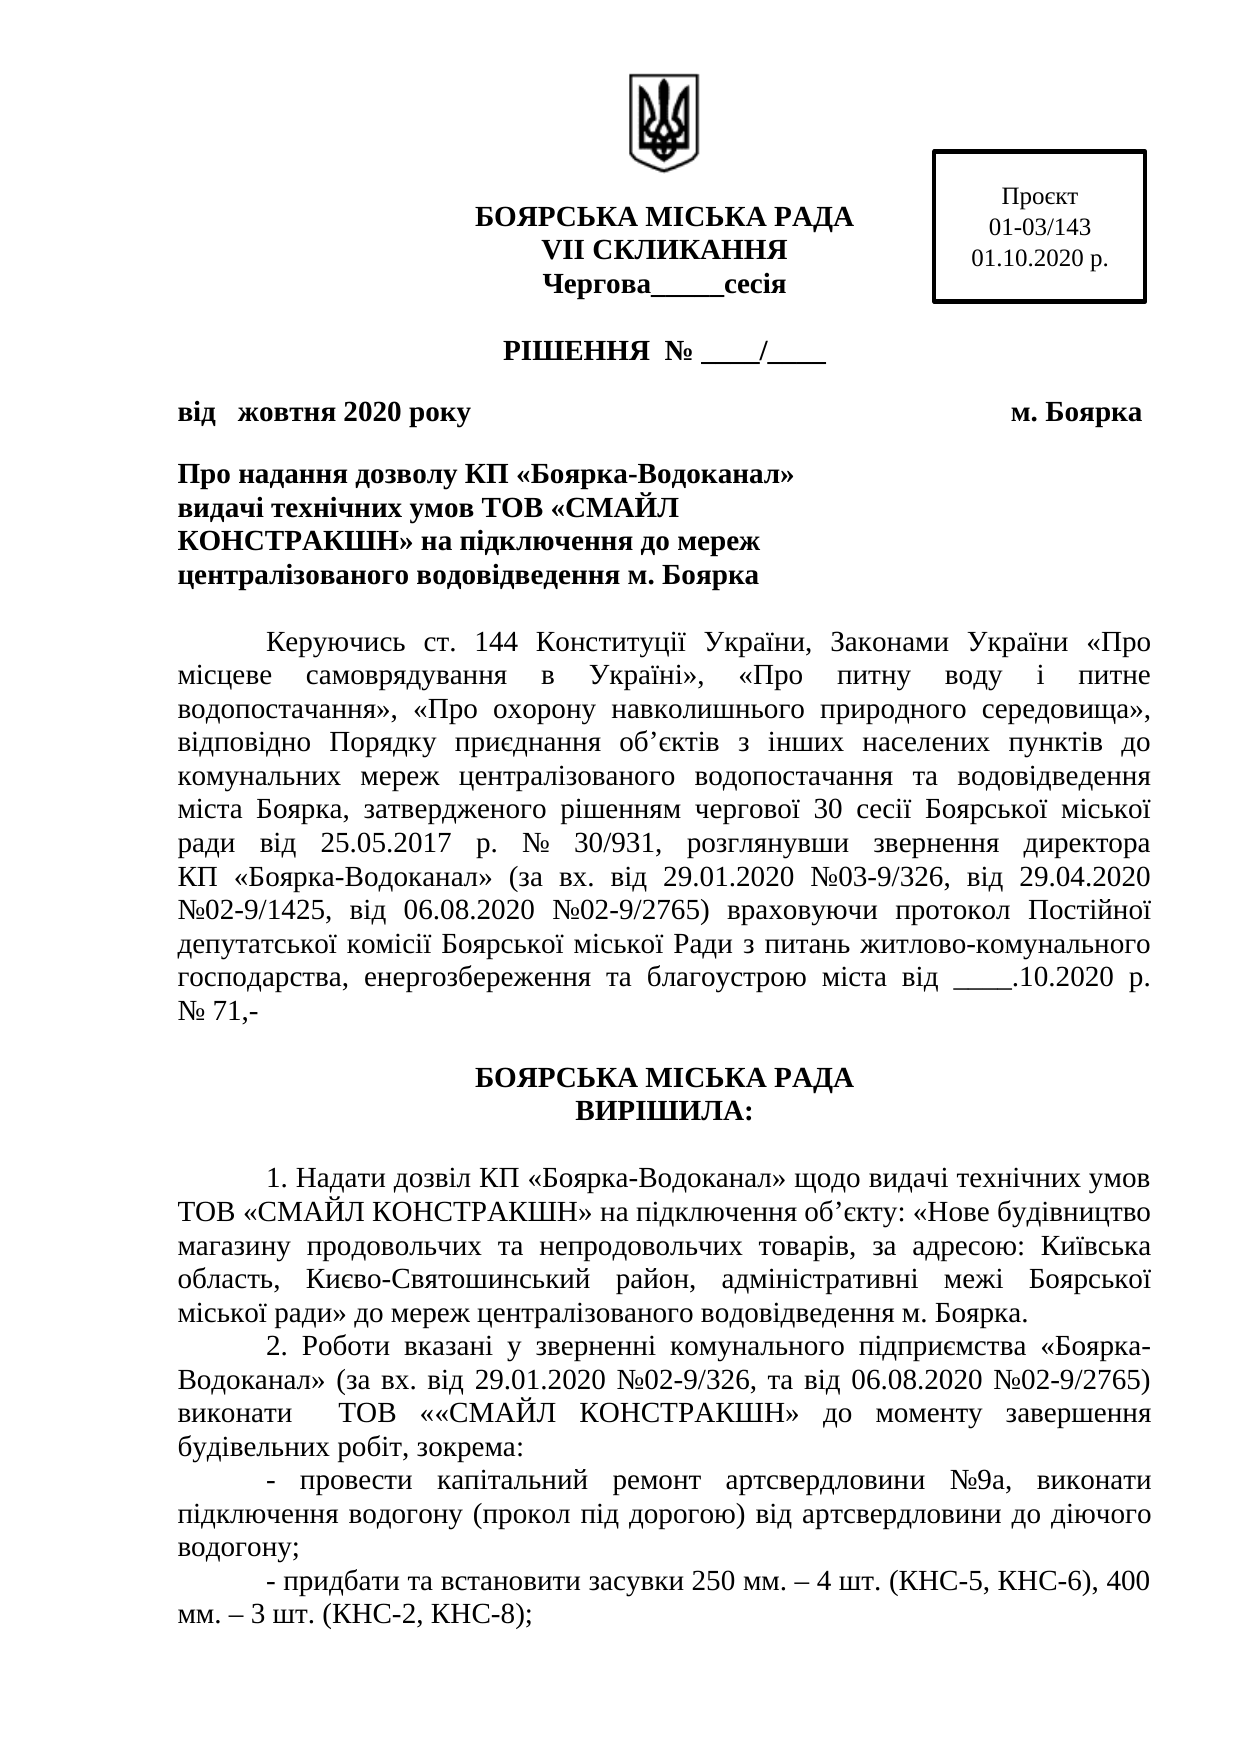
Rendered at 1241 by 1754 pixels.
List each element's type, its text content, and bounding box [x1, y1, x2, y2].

picture [628, 73, 701, 174]
text БОЯРСЬКА МІСЬКА РАДА [177, 199, 932, 232]
text видачі технічних умов ТОВ «СМАЙЛ [177, 490, 1152, 523]
text - придбати та встановити засувки 250 мм. – 4 шт. (КНС-5, КНС-6), 400 мм. – 3 шт. (КНС-2, КНС-8); [177, 1563, 1152, 1630]
text Керуючись ст. 144 Конституції України, Законами України «Про місцеве самоврядування в Україні», «Про питну воду і питне водопостачання», «Про охорону навколишнього природного середовища», відповідно Порядку приєднання об’єктів з інших населених пунктів до комунальних мереж централізованого водопостачання та водовідведення міста Боярка, затвердженого рішенням чергової 30 сесії Боярської міської ради від 25.05.2017 р. № 30/931, розглянувши звернення директора КП «Боярка-Водоканал» (за вх. від 29.01.2020 №03-9/326, від 29.04.2020 №02-9/1425, від 06.08.2020 №02-9/2765) враховуючи протокол Постійної депутатської комісії Боярської міської Ради з питань житлово-комунального господарства, енергозбереження та благоустрою міста від ____.10.2020 р. № 71,- [177, 624, 1152, 1026]
text РІШЕННЯ № ____/____ [177, 333, 1152, 367]
text БОЯРСЬКА МІСЬКА РАДА [177, 1060, 1152, 1093]
text централізованого водовідведення м. Боярка [177, 557, 1152, 590]
text КОНСТРАКШН» на підключення до мереж [177, 523, 1152, 557]
text VІI СКЛИКАННЯ [177, 232, 932, 266]
text 2. Роботи вказані у зверненні комунального підприємства «Боярка-Водоканал» (за вх. від 29.01.2020 №02-9/326, та від 06.08.2020 №02-9/2765) виконати ТОВ ««СМАЙЛ КОНСТРАКШН» до моменту завершення будівельних робіт, зокрема: [177, 1328, 1152, 1462]
text ВИРІШИЛА: [177, 1093, 1152, 1127]
text від жовтня 2020 року м. Боярка [177, 394, 1152, 428]
text Про надання дозволу КП «Боярка-Водоканал» [177, 456, 1152, 490]
text - провести капітальний ремонт артсвердловини №9а, виконати підключення водогону (прокол під дорогою) від артсвердловини до діючого водогону; [177, 1462, 1152, 1563]
text 1. Надати дозвіл КП «Боярка-Водоканал» щодо видачі технічних умов ТОВ «СМАЙЛ КОНСТРАКШН» на підключення об’єкту: «Нове будівництво магазину продовольчих та непродовольчих товарів, за адресою: Київська область, Києво-Святошинський район, адміністративні межі Боярської міської ради» до мереж централізованого водовідведення м. Боярка. [177, 1161, 1152, 1328]
text Чергова_____сесія [177, 266, 932, 299]
